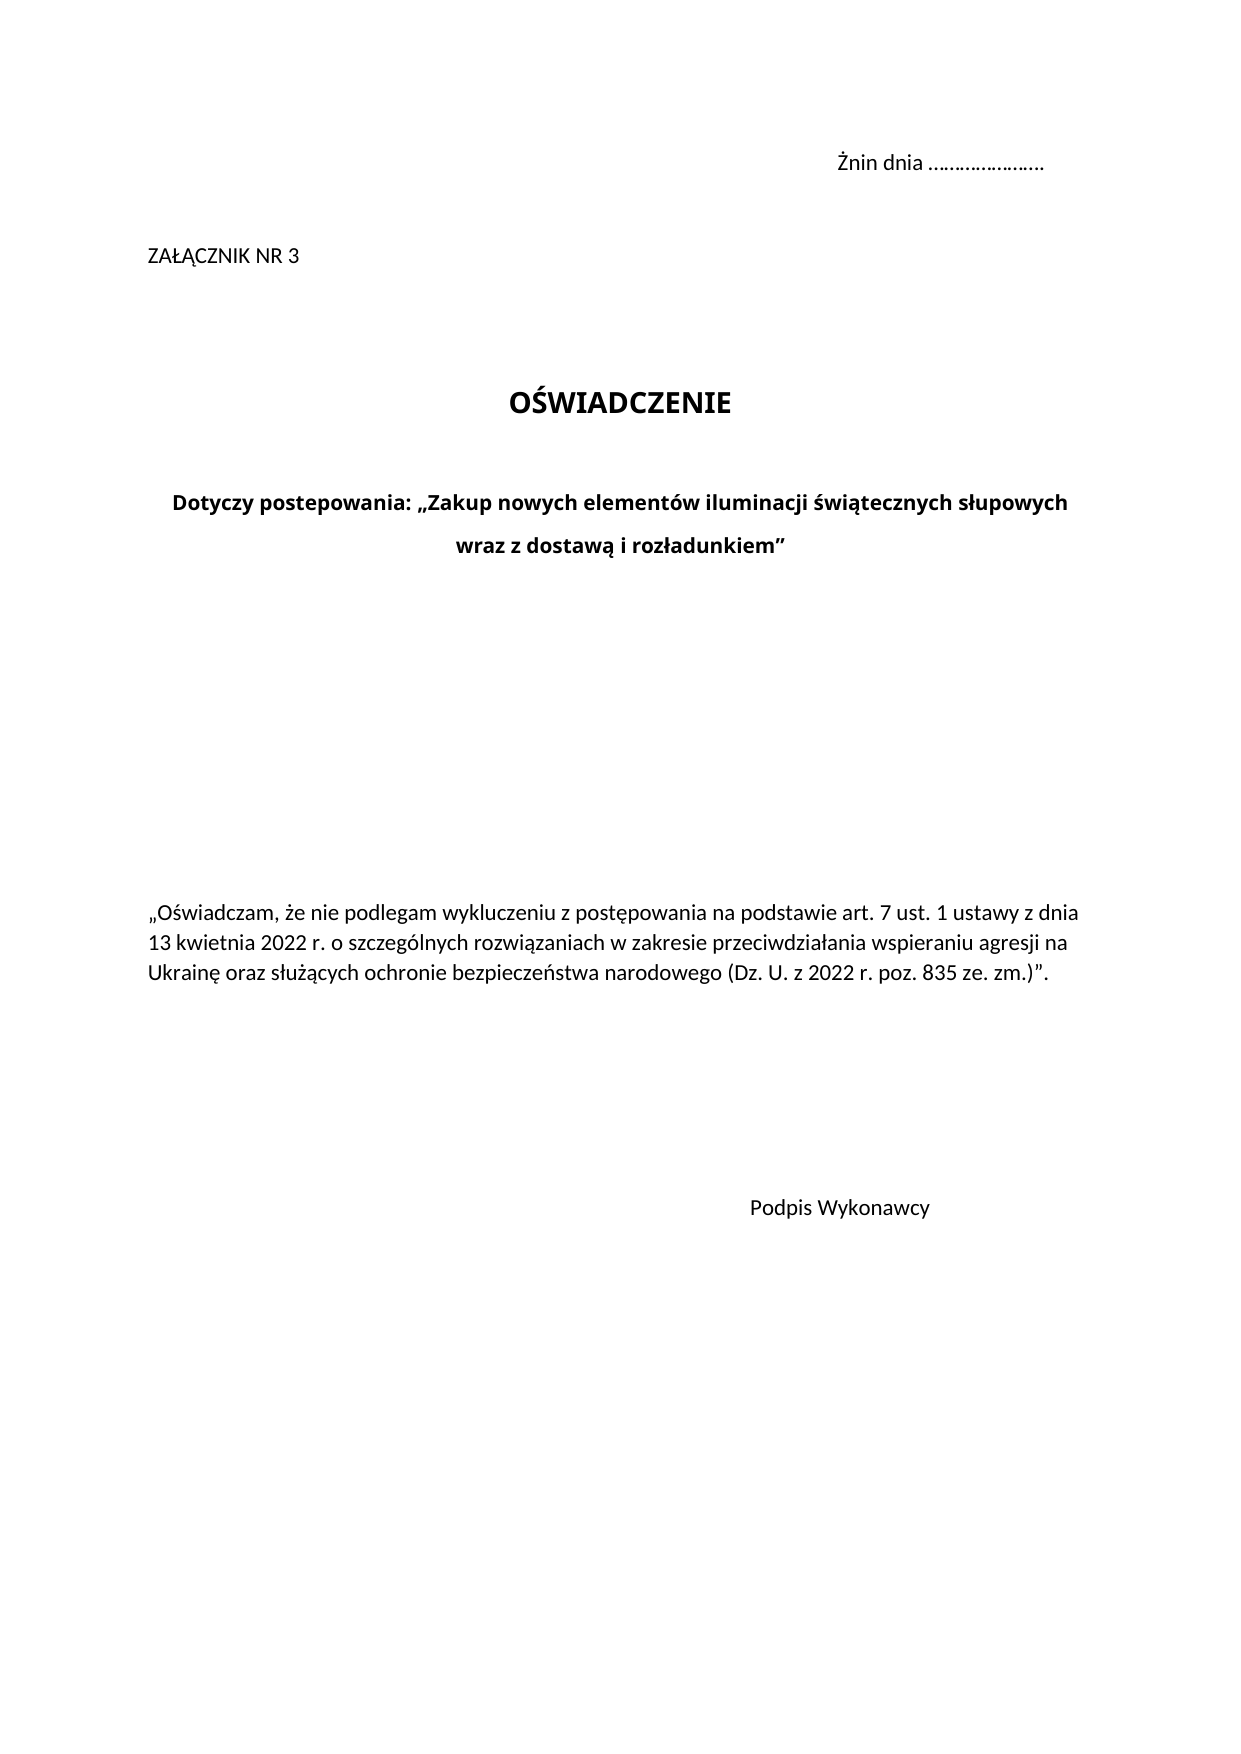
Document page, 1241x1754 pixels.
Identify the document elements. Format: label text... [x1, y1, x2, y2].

text OŚWIADCZENIE [148, 382, 1093, 422]
text ZAŁĄCZNIK NR 3 [148, 241, 1093, 269]
text Żnin dnia …………………. [148, 148, 1093, 176]
text „Oświadczam, że nie podlegam wykluczeniu z postępowania na podstawie art. 7 ust. 1 ustawy z dnia 13 kwietnia 2022 r. o szczególnych rozwiązaniach w zakresie przeciwdziałania wspieraniu agresji na Ukrainę oraz służących ochronie bezpieczeństwa narodowego (Dz. U. z 2022 r. poz. 835 ze. zm.)”. [148, 898, 1093, 986]
text Dotyczy postepowania: „Zakup nowych elementów iluminacji świątecznych słupowych wraz z dostawą i rozładunkiem” [148, 488, 1093, 559]
text Podpis Wykonawcy [148, 1193, 1093, 1221]
